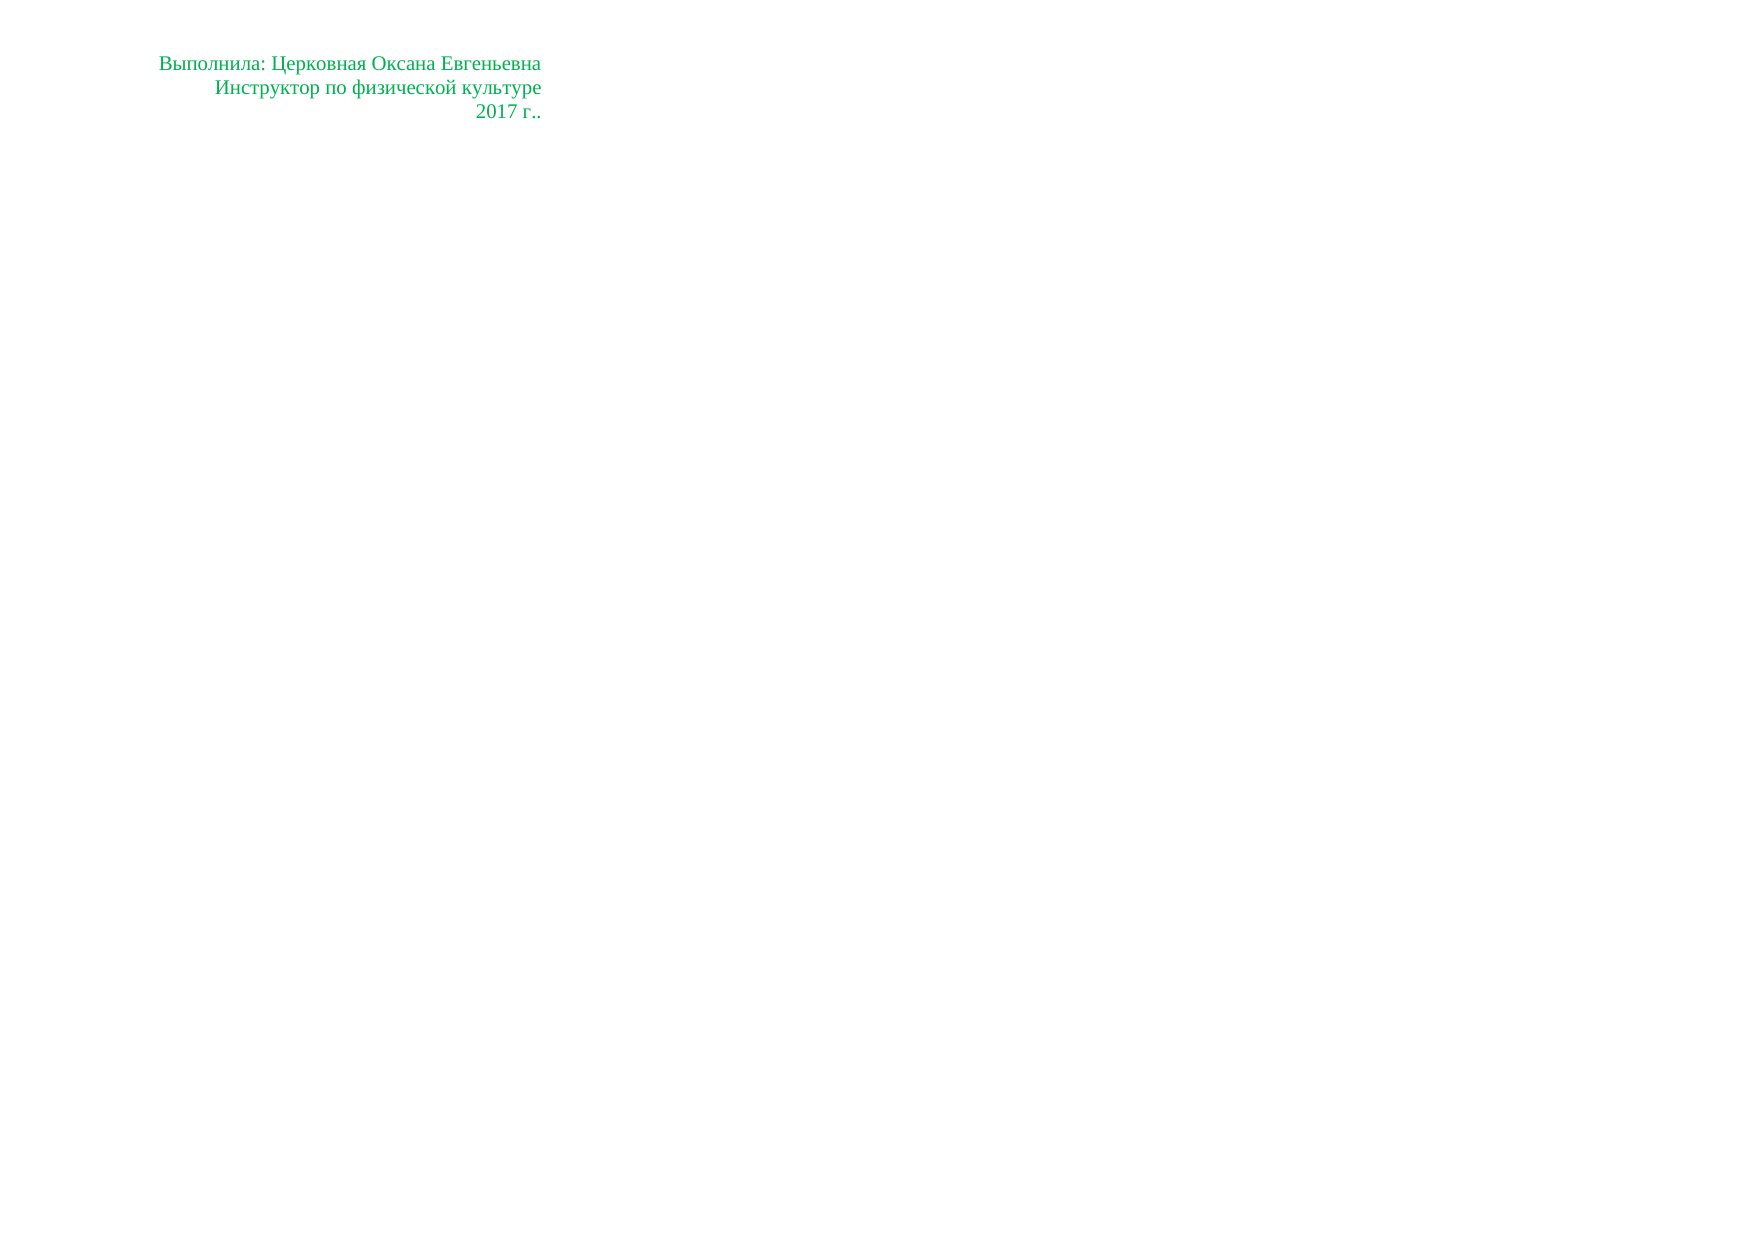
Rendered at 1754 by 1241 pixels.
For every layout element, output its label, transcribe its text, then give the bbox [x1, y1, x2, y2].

text Инструктор по физической культуре [18, 75, 541, 99]
text 2017 г.. [18, 99, 541, 123]
text Выполнила: Церковная Оксана Евгеньевна [18, 51, 541, 75]
